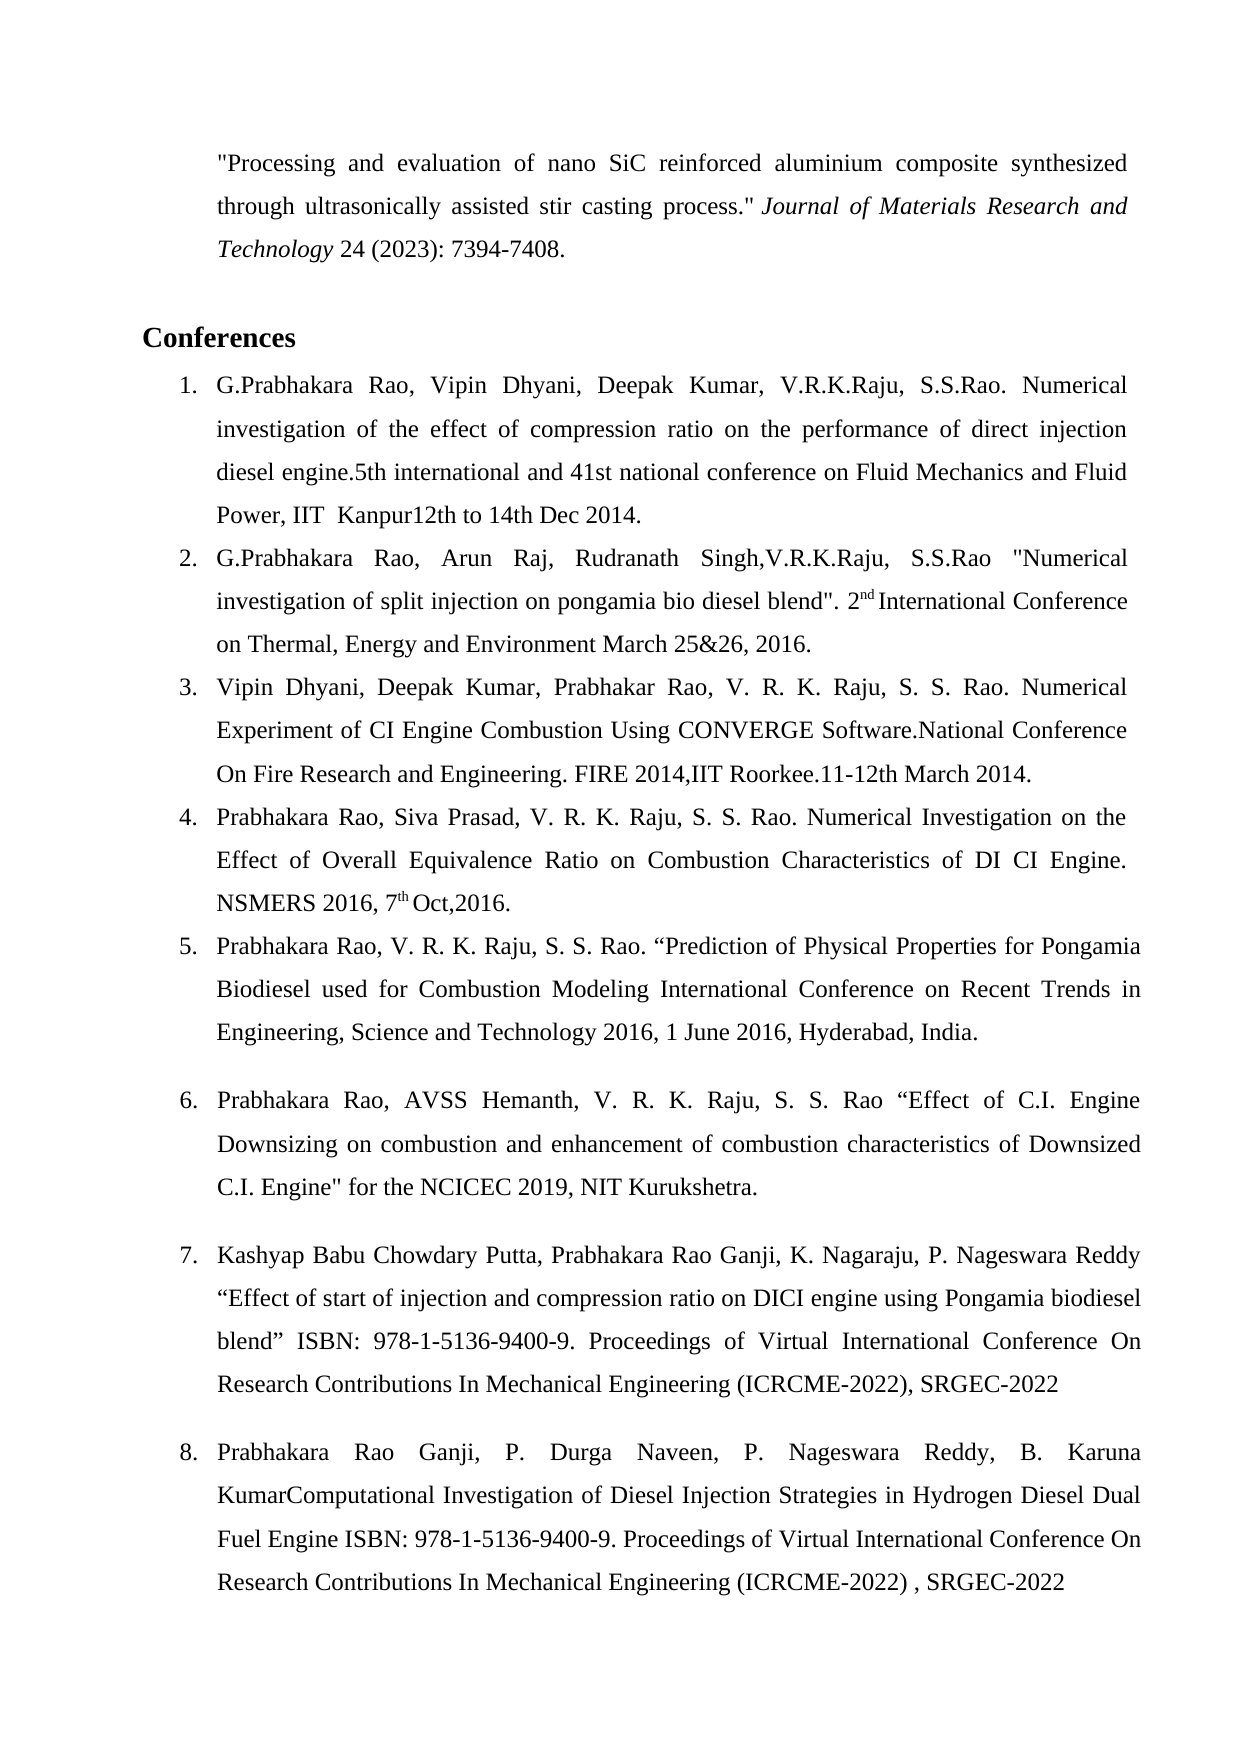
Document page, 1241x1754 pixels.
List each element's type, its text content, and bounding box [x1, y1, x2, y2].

list G.Prabhakara Rao, Arun Raj, Rudranath Singh,V.R.K.Raju, S.S.Rao "Numerical investigation of split injection on pongamia bio diesel blend". 2nd International Conference on Thermal, Energy and Environment March 25&26, 2016. [179, 543, 1128, 658]
list Vipin Dhyani, Deepak Kumar, Prabhakar Rao, V. R. K. Raju, S. S. Rao. Numerical Experiment of CI Engine Combustion Using CONVERGE Software.National Conference On Fire Research and Engineering. FIRE 2014,IIT Roorkee.11-12th March 2014. [179, 672, 1128, 787]
list Kashyap Babu Chowdary Putta, Prabhakara Rao Ganji, K. Nagaraju, P. Nageswara Reddy “Effect of start of injection and compression ratio on DICI engine using Pongamia biodiesel blend” ISBN: 978-1-5136-9400-9. Proceedings of Virtual International Conference On Research Contributions In Mechanical Engineering (ICRCME-2022), SRGEC-2022 [179, 1240, 1142, 1398]
list Prabhakara Rao Ganji, P. Durga Naveen, P. Nageswara Reddy, B. Karuna KumarComputational Investigation of Diesel Injection Strategies in Hydrogen Diesel Dual Fuel Engine ISBN: 978-1-5136-9400-9. Proceedings of Virtual International Conference On Research Contributions In Mechanical Engineering (ICRCME-2022) , SRGEC-2022 [179, 1437, 1142, 1596]
list G.Prabhakara Rao, Vipin Dhyani, Deepak Kumar, V.R.K.Raju, S.S.Rao. Numerical investigation of the effect of compression ratio on the performance of direct injection diesel engine.5th international and 41st national conference on Fluid Mechanics and Fluid Power, IIT Kanpur12th to 14th Dec 2014. [179, 371, 1128, 529]
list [179, 148, 1128, 263]
list Prabhakara Rao, AVSS Hemanth, V. R. K. Raju, S. S. Rao “Effect of C.I. Engine Downsizing on combustion and enhancement of combustion characteristics of Downsized C.I. Engine" for the NCICEC 2019, NIT Kurukshetra. [179, 1086, 1142, 1201]
list Prabhakara Rao, Siva Prasad, V. R. K. Raju, S. S. Rao. Numerical Investigation on the Effect of Overall Equivalence Ratio on Combustion Characteristics of DI CI Engine. NSMERS 2016, 7th Oct,2016. [179, 802, 1128, 917]
list Prabhakara Rao, V. R. K. Raju, S. S. Rao. “Prediction of Physical Properties for Pongamia Biodiesel used for Combustion Modeling International Conference on Recent Trends in Engineering, Science and Technology 2016, 1 June 2016, Hyderabad, India. [179, 931, 1142, 1046]
text Conferences [97, 320, 1128, 354]
